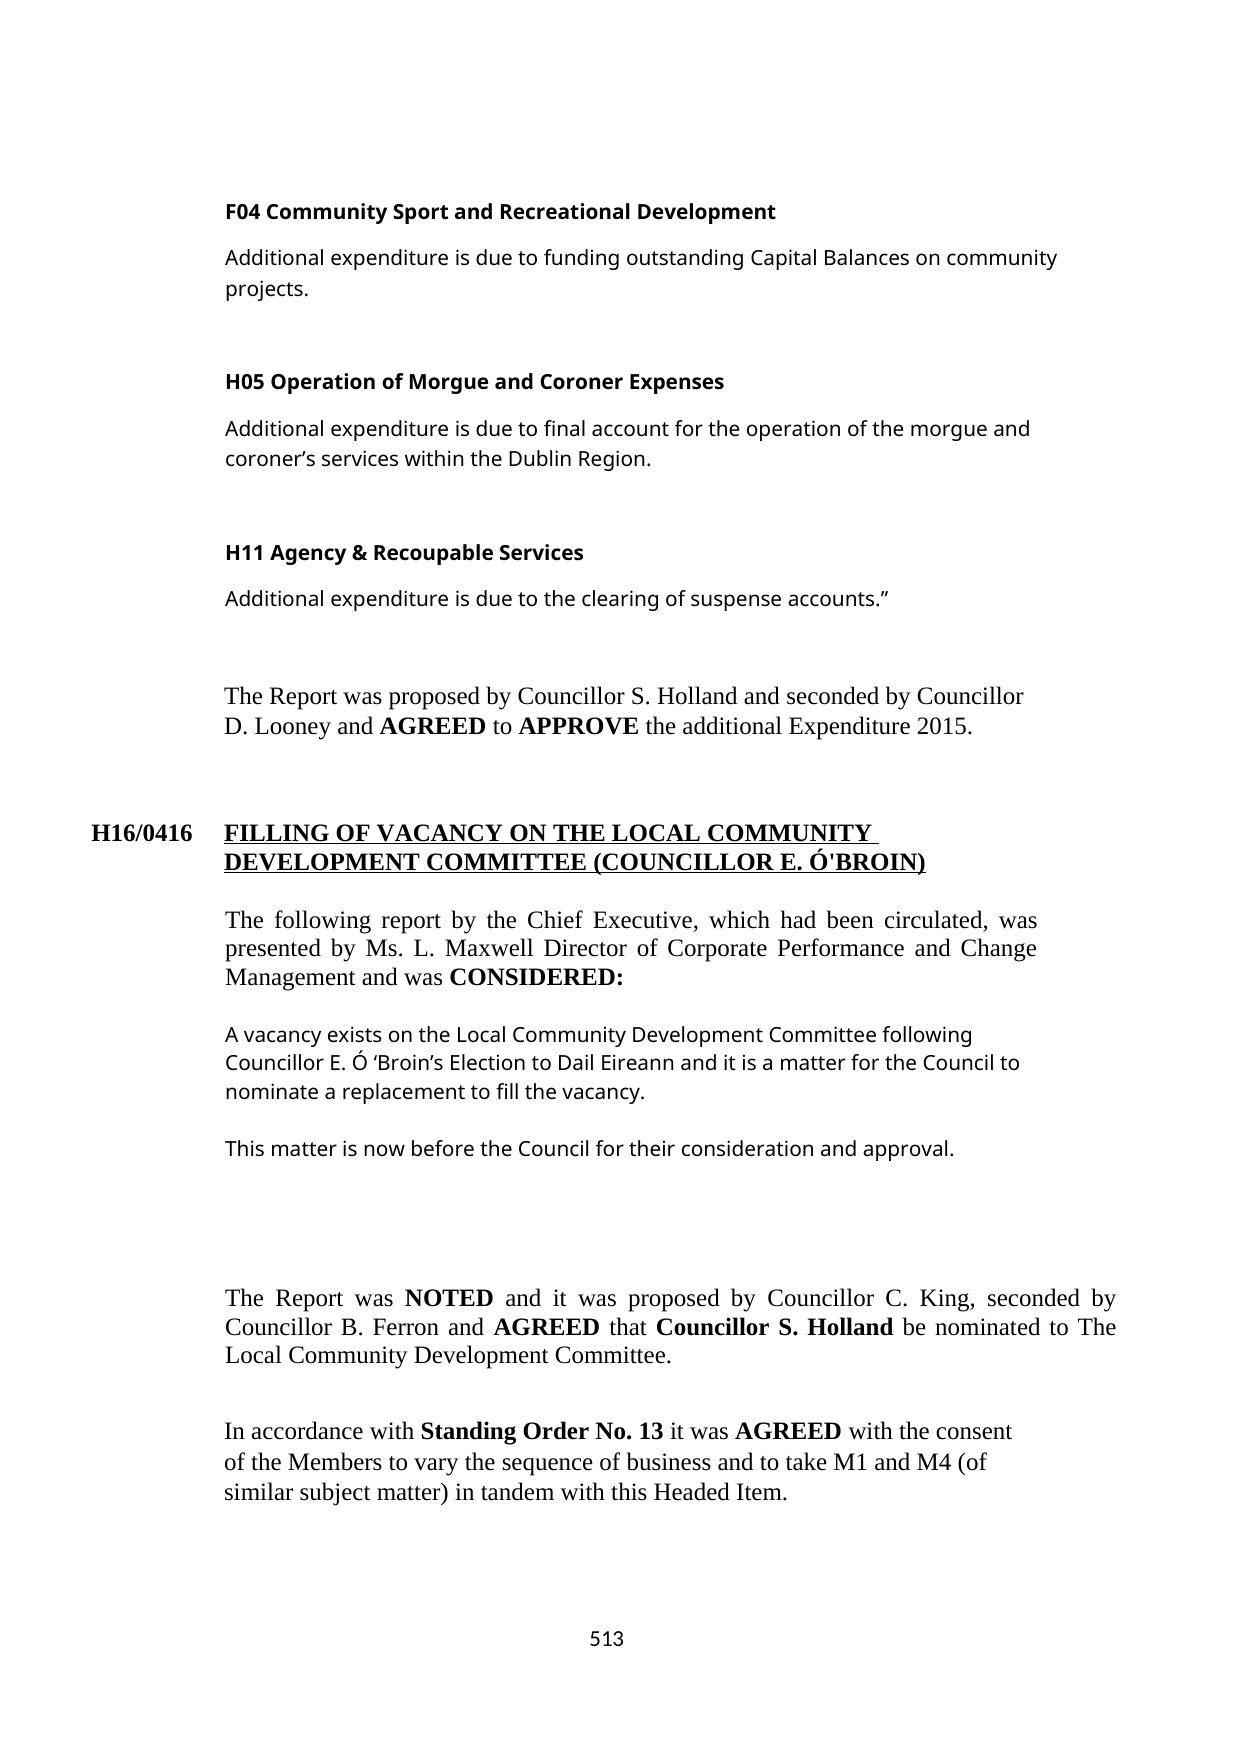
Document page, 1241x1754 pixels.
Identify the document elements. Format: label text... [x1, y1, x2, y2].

text Additional expenditure is due to funding outstanding Capital Balances on community projects. [225, 243, 1063, 302]
text H11 Agency & Recoupable Services [150, 538, 1063, 566]
text F04 Community Sport and Recreational Development [150, 197, 1063, 225]
text The Report was proposed by Councillor S. Holland and seconded by Councillor D. Looney and AGREED to APPROVE the additional Expenditure 2015. [224, 681, 1025, 740]
text H05 Operation of Morgue and Coroner Expenses [150, 367, 1063, 396]
text This matter is now before the Council for their consideration and approval. [150, 1134, 1063, 1163]
text In accordance with Standing Order No. 13 it was AGREED with the consent of the Members to vary the sequence of business and to take M1 and M4 (of similar subject matter) in tandem with this Headed Item. [224, 1416, 1038, 1506]
text Additional expenditure is due to final account for the operation of the morgue and coroner’s services within the Dublin Region. [225, 414, 1063, 472]
text Additional expenditure is due to the clearing of suspense accounts.” [150, 584, 1063, 613]
text The Report was NOTED and it was proposed by Councillor C. King, seconded by Councillor B. Ferron and AGREED that Councillor S. Holland be nominated to The Local Community Development Committee. [225, 1283, 1117, 1369]
text A vacancy exists on the Local Community Development Committee following Councillor E. Ó ‘Broin’s Election to Dail Eireann and it is a matter for the Council to nominate a replacement to fill the vacancy. [225, 1020, 1063, 1105]
text The following report by the Chief Executive, which had been circulated, was presented by Ms. L. Maxwell Director of Corporate Performance and Change Management and was CONSIDERED: [225, 905, 1038, 991]
text H16/0416 FILLING OF VACANCY ON THE LOCAL COMMUNITY DEVELOPMENT COMMITTEE (COUNCILLOR E. Ó'BROIN) [91, 818, 1063, 876]
